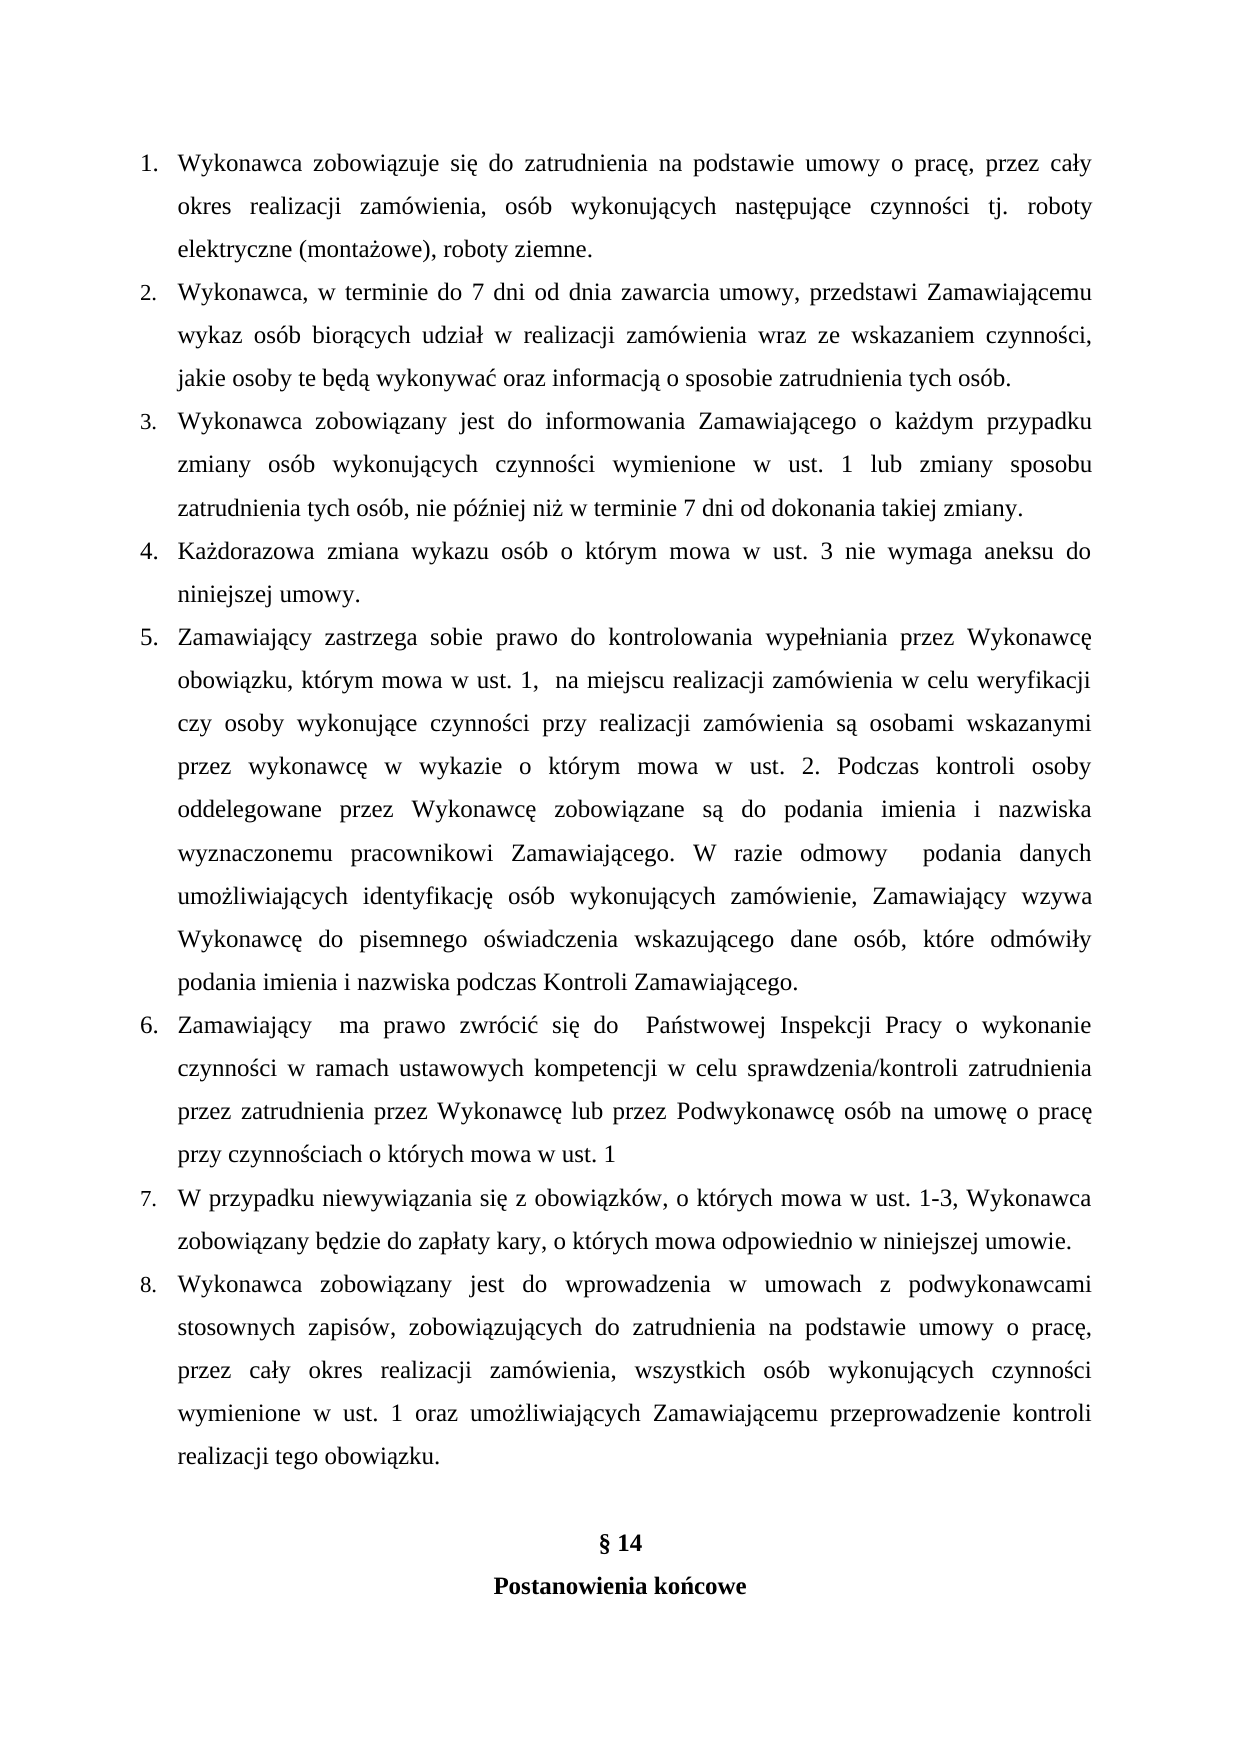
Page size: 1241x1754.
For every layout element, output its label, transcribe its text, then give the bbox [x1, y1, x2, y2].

list Zamawiający ma prawo zwrócić się do Państwowej Inspekcji Pracy o wykonanie czynności w ramach ustawowych kompetencji w celu sprawdzenia/kontroli zatrudnienia przez zatrudnienia przez Wykonawcę lub przez Podwykonawcę osób na umowę o pracę przy czynnościach o których mowa w ust. 1 [140, 1010, 1093, 1168]
text § 14 [148, 1528, 1093, 1556]
list Zamawiający zastrzega sobie prawo do kontrolowania wypełniania przez Wykonawcę obowiązku, którym mowa w ust. 1, na miejscu realizacji zamówienia w celu weryfikacji czy osoby wykonujące czynności przy realizacji zamówienia są osobami wskazanymi przez wykonawcę w wykazie o którym mowa w ust. 2. Podczas kontroli osoby oddelegowane przez Wykonawcę zobowiązane są do podania imienia i nazwiska wyznaczonemu pracownikowi Zamawiającego. W razie odmowy podania danych umożliwiających identyfikację osób wykonujących zamówienie, Zamawiający wzywa Wykonawcę do pisemnego oświadczenia wskazującego dane osób, które odmówiły podania imienia i nazwiska podczas Kontroli Zamawiającego. [140, 622, 1093, 996]
list Wykonawca, w terminie do 7 dni od dnia zawarcia umowy, przedstawi Zamawiającemu wykaz osób biorących udział w realizacji zamówienia wraz ze wskazaniem czynności, jakie osoby te będą wykonywać oraz informacją o sposobie zatrudnienia tych osób. [140, 277, 1093, 392]
text Postanowienia końcowe [148, 1571, 1093, 1599]
list Każdorazowa zmiana wykazu osób o którym mowa w ust. 3 nie wymaga aneksu do niniejszej umowy. [140, 536, 1093, 608]
list Wykonawca zobowiązany jest do wprowadzenia w umowach z podwykonawcami stosownych zapisów, zobowiązujących do zatrudnienia na podstawie umowy o pracę, przez cały okres realizacji zamówienia, wszystkich osób wykonujących czynności wymienione w ust. 1 oraz umożliwiających Zamawiającemu przeprowadzenie kontroli realizacji tego obowiązku. [140, 1269, 1093, 1470]
list W przypadku niewywiązania się z obowiązków, o których mowa w ust. 1-3, Wykonawca zobowiązany będzie do zapłaty kary, o których mowa odpowiednio w niniejszej umowie. [140, 1183, 1093, 1254]
list Wykonawca zobowiązany jest do informowania Zamawiającego o każdym przypadku zmiany osób wykonujących czynności wymienione w ust. 1 lub zmiany sposobu zatrudnienia tych osób, nie później niż w terminie 7 dni od dokonania takiej zmiany. [140, 406, 1093, 521]
list Wykonawca zobowiązuje się do zatrudnienia na podstawie umowy o pracę, przez cały okres realizacji zamówienia, osób wykonujących następujące czynności tj. roboty elektryczne (montażowe), roboty ziemne. [140, 148, 1093, 263]
